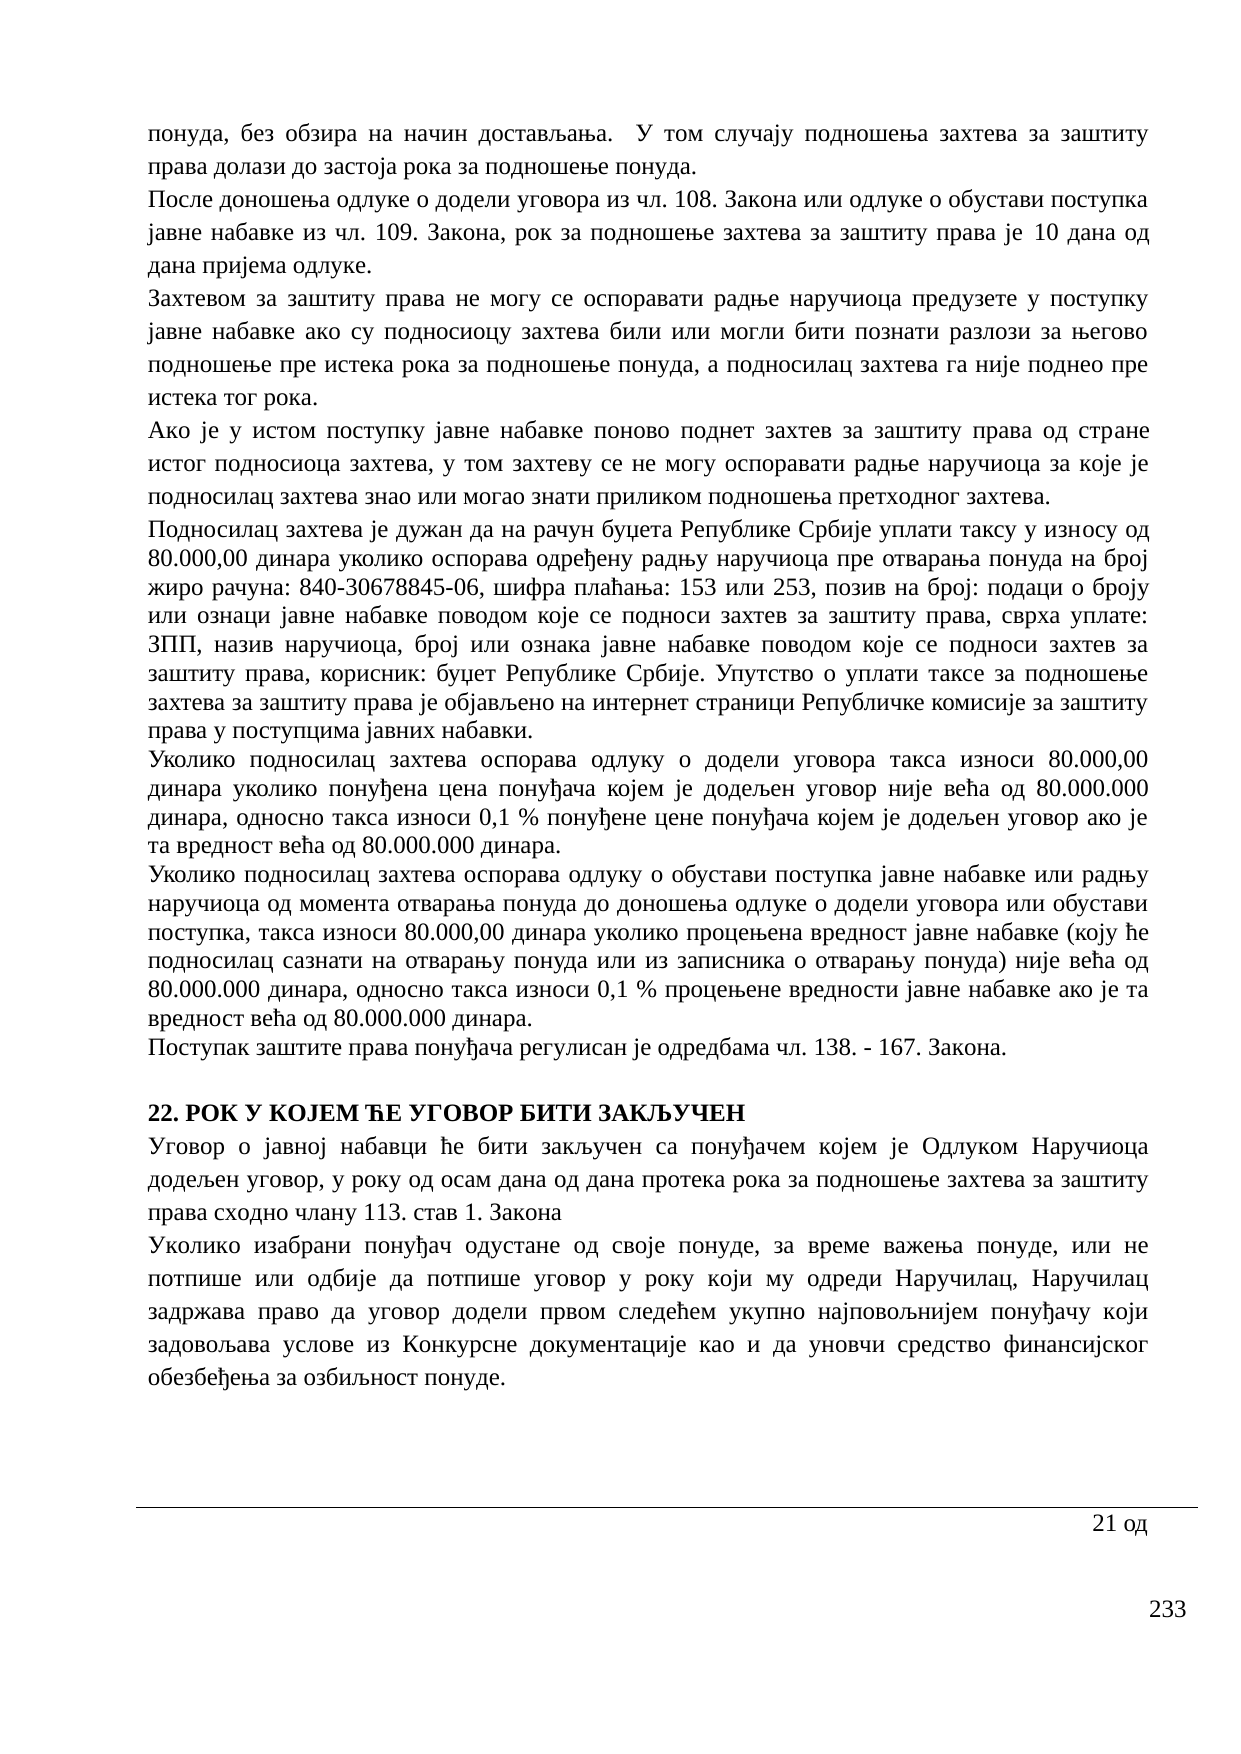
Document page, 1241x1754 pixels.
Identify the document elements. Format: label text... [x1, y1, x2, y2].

text Уколико изабрани понуђач одустане од своје понуде, за време важења понуде, или не потпише или одбије да потпише уговор у року који му одреди Наручилац, Наручилац задржава право да уговор додели првом следећем укупно најповољнијем понуђачу који задовољава услове из Конкурсне документације као и да уновчи средство финансијског обезбеђења за озбиљност понуде. [148, 1230, 1150, 1391]
list Уколико подносилац захтева оспорава одлуку о додели уговора такса износи 80.000,00 динара уколико понуђена цена понуђача којем је додељен уговор није већа од 80.000.000 динара, односно такса износи 0,1 % понуђене цене понуђача којем је додељен уговор ако је та вредност већа од 80.000.000 динара. [148, 744, 1150, 859]
text 22. РОК У КОЈЕМ ЋЕ УГОВОР БИТИ ЗАКЉУЧЕН [148, 1098, 1150, 1127]
text Захтевом за заштиту права не могу се оспоравати радње наручиоца предузете у поступку јавне набавке ако су подносиоцу захтева били или могли бити познати разлози за његово подношење пре истека рока за подношење понуда, а подносилац захтева га није поднео пре истека тог рока. [148, 283, 1150, 411]
list Уколико подносилац захтева оспорава одлуку о обустави поступка јавне набавке или радњу наручиоца од момента отварања понуда до доношења одлуке о додели уговора или обустави поступка, такса износи 80.000,00 динара уколико процењена вредност јавне набавке (коју ће подносилац сазнати на отварању понуда или из записника о отварању понуда) није већа од 80.000.000 динара, односно такса износи 0,1 % процењене вредности јавне набавке ако је та вредност већа од 80.000.000 динара. [148, 859, 1150, 1032]
text Ако је у истом поступку јавне набавке поново поднет захтев за заштиту права од стране истог подносиоца захтева, у том захтеву се не могу оспоравати радње наручиоца за које је подносилац захтева знао или могао знати приликом подношења претходног захтева. [148, 415, 1150, 510]
text Поступак заштите права понуђача регулисан је одредбама чл. 138. - 167. Закона. [148, 1032, 1150, 1061]
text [148, 118, 1150, 180]
text Уговор о јавној набавци ће бити закључен са понуђачем којем је Одлуком Наручиоца додељен уговор, у року од осам дана од дана протека рока за подношење захтева за заштиту права сходно члану 113. став 1. Закона [148, 1131, 1150, 1226]
list Подносилац захтева је дужан да на рачун буџета Републике Србије уплати таксу у изнoсу од 80.000,00 динара уколико оспорава одређену радњу наручиоца пре отварања понуда на број жиро рачуна: 840-30678845-06, шифра плаћања: 153 или 253, позив на број: подаци о броју или ознаци јавне набавке поводом које се подноси захтев за заштиту права, сврха уплате: ЗПП, назив наручиоца, број или ознака јавне набавке поводом које се подноси захтев за заштиту права, корисник: буџет Републике Србије. Упутство о уплати таксе за подношење захтева за заштиту права је објављено на интернет страници Републичке комисије за заштиту права у поступцима јавних набавки. [148, 514, 1150, 744]
text После доношења одлуке о додели уговора из чл. 108. Закона или одлуке о обустави поступка јавне набавке из чл. 109. Закона, рок за подношење захтева за заштиту права је 10 дана од дана пријема одлуке. [148, 184, 1150, 279]
